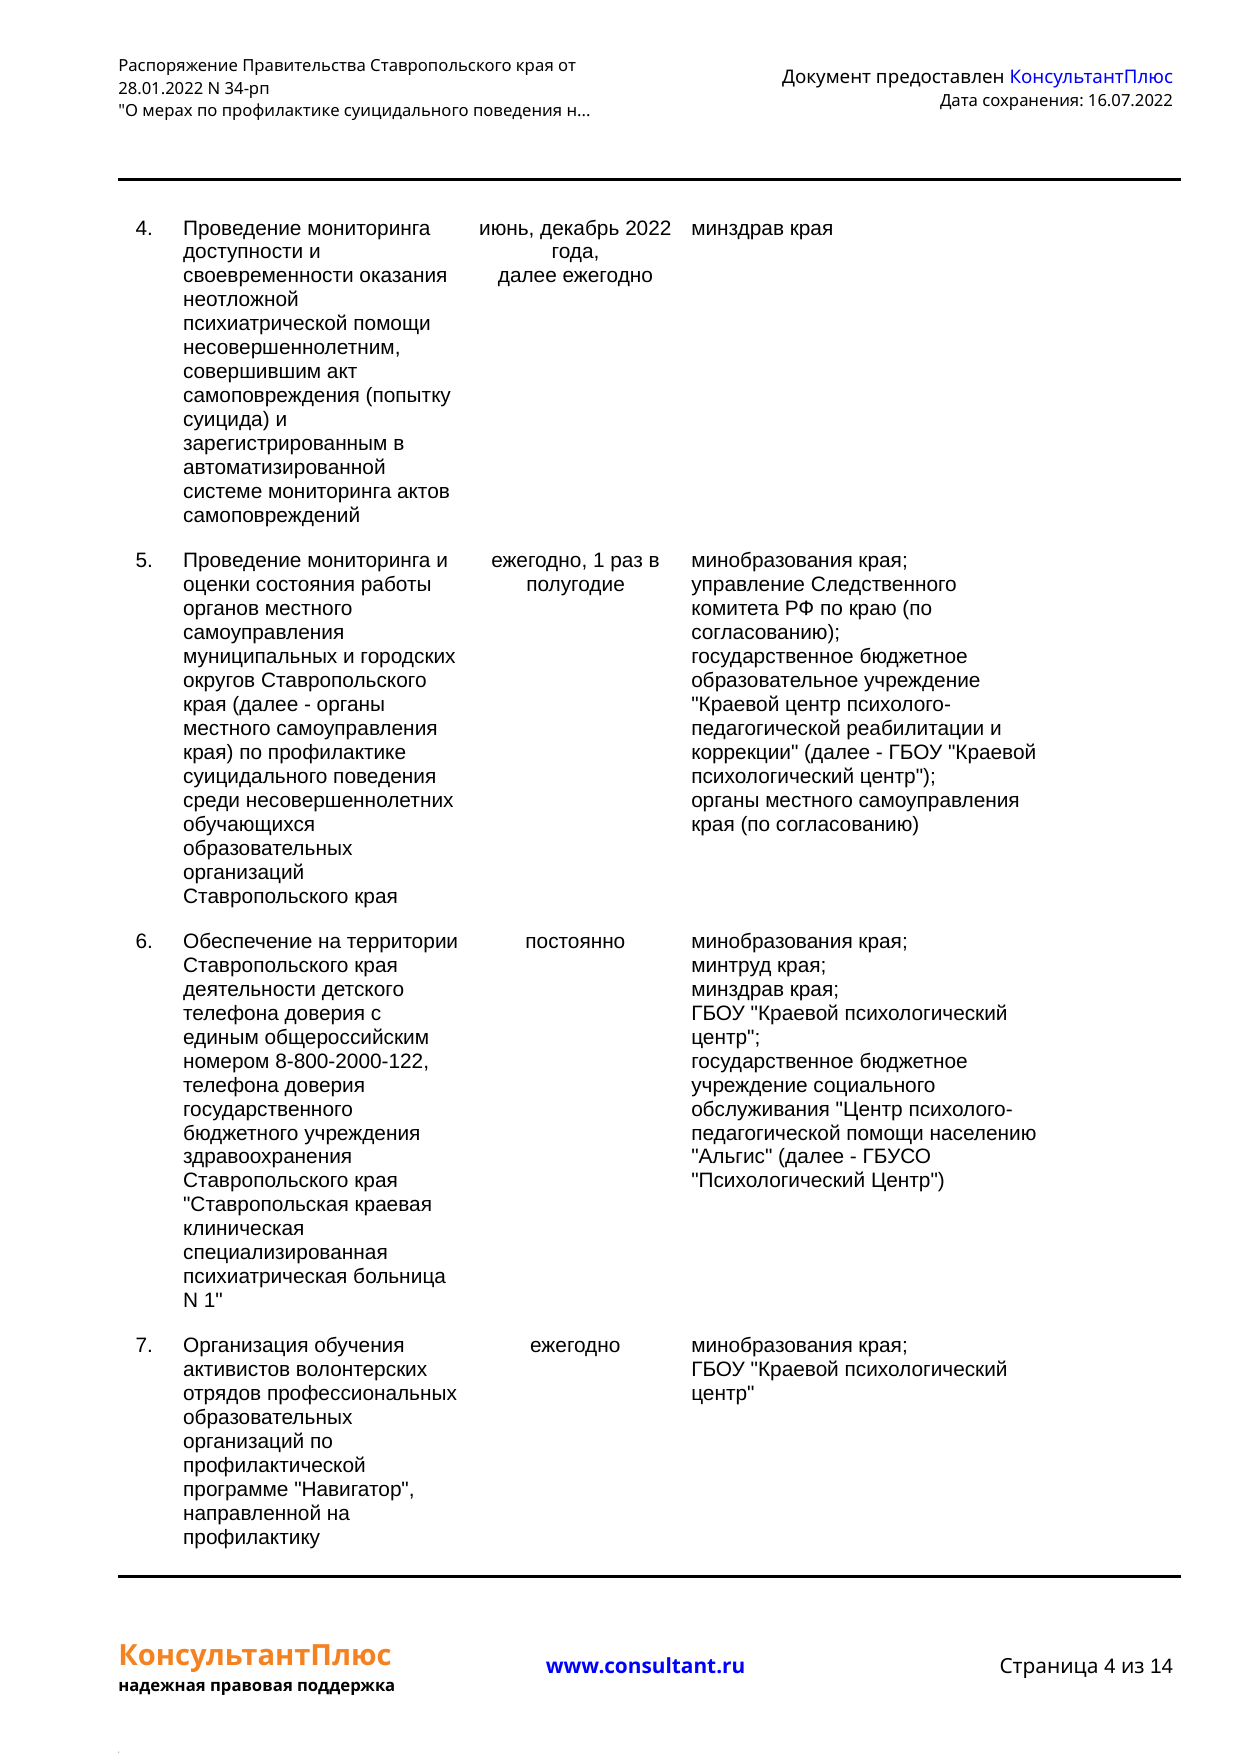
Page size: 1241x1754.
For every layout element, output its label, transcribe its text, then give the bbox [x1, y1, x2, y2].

table_cell 4. [112, 205, 176, 537]
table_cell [685, 1323, 1051, 1559]
table_cell 7. [112, 1323, 176, 1559]
table_cell 6. [112, 918, 176, 1323]
table_cell постоянно [466, 918, 684, 1323]
table_cell Проведение мониторинга и оценки состояния работы органов местного самоуправления муниципальных и городских округов Ставропольского края (далее - органы местного самоуправления края) по профилактике суицидального поведения среди несовершеннолетних обучающихся образовательных организаций Ставропольского края [176, 538, 466, 918]
table_cell минздрав края [685, 205, 1051, 537]
table_cell июнь, декабрь 2022 года, далее ежегодно [466, 205, 684, 537]
table_cell ежегодно [466, 1323, 684, 1559]
table_cell минобразования края; управление Следственного комитета РФ по краю (по согласованию); государственное бюджетное образовательное учреждение "Краевой центр психолого-педагогической реабилитации и коррекции" (далее - ГБОУ "Краевой психологический центр"); органы местного самоуправления края (по согласованию) [685, 538, 1051, 918]
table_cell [176, 1323, 466, 1559]
table_cell Проведение мониторинга доступности и своевременности оказания неотложной психиатрической помощи несовершеннолетним, совершившим акт самоповреждения (попытку суицида) и зарегистрированным в автоматизированной системе мониторинга актов самоповреждений [176, 205, 466, 537]
table_cell ежегодно, 1 раз в полугодие [466, 538, 684, 918]
table_cell Обеспечение на территории Ставропольского края деятельности детского телефона доверия с единым общероссийским номером 8-800-2000-122, телефона доверия государственного бюджетного учреждения здравоохранения Ставропольского края "Ставропольская краевая клиническая специализированная психиатрическая больница N 1" [176, 918, 466, 1323]
table_cell минобразования края; минтруд края; минздрав края; ГБОУ "Краевой психологический центр"; государственное бюджетное учреждение социального обслуживания "Центр психолого-педагогической помощи населению "Альгис" (далее - ГБУСО "Психологический Центр") [685, 918, 1051, 1323]
table_cell 5. [112, 538, 176, 918]
